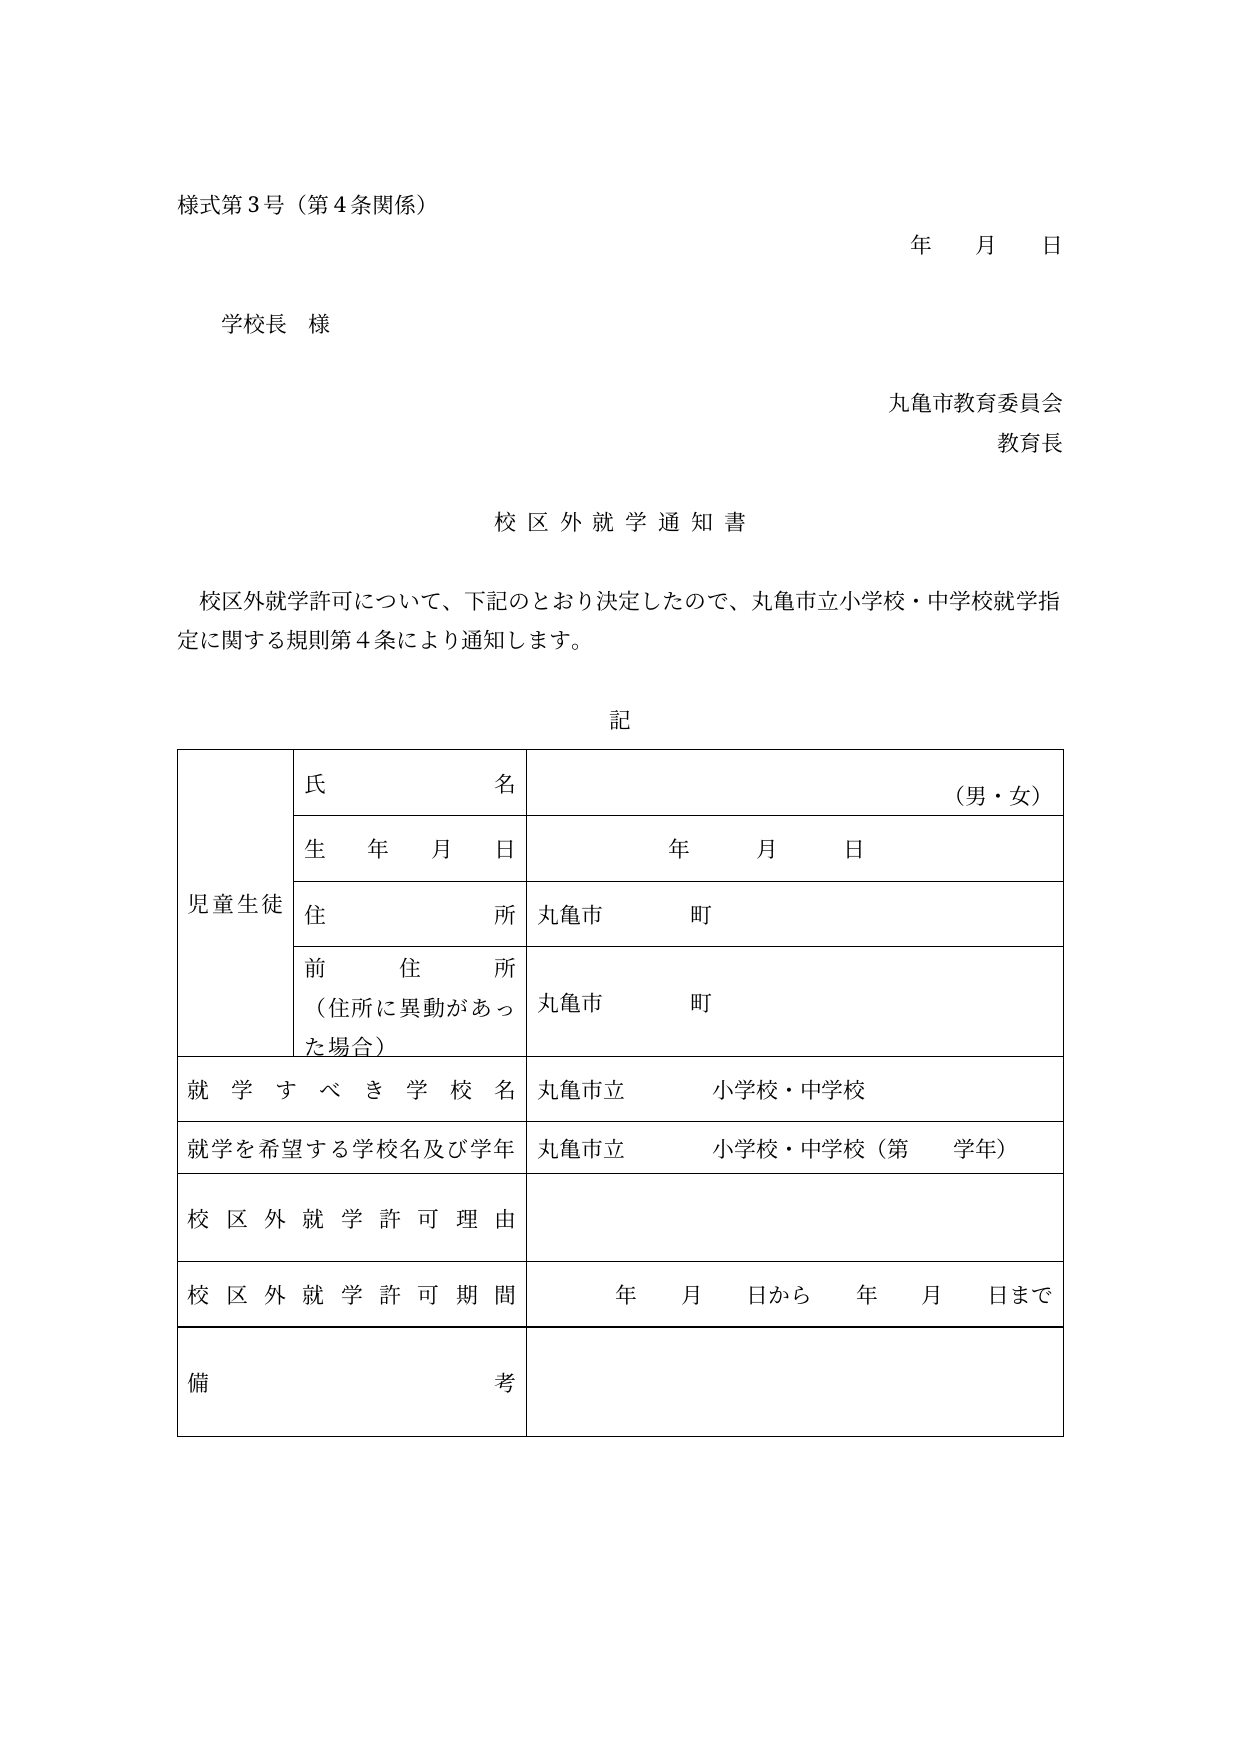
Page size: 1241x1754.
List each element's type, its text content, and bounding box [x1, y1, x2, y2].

table_cell 校区外就学許可理由 [178, 1174, 526, 1261]
text 年 月 日 [177, 224, 1063, 263]
table_cell 就学すべき学校名 [178, 1057, 526, 1121]
table_header （男・女） [527, 750, 1063, 815]
table_cell [527, 1174, 1063, 1261]
table_header 児童生徒 [178, 750, 293, 1056]
text 校区外就学通知書 [177, 501, 1063, 541]
table_cell 丸亀市立 小学校・中学校（第 学年） [527, 1122, 1063, 1173]
table_cell 丸亀市立 小学校・中学校 [527, 1057, 1063, 1121]
table_cell 前住所 （住所に異動があった場合） [294, 947, 526, 1056]
table_cell 就学を希望する学校名及び学年 [178, 1122, 526, 1173]
table_cell 住所 [294, 882, 526, 946]
table_cell 備考 [178, 1328, 526, 1436]
text 校区外就学許可について、下記のとおり決定したので、丸亀市立小学校・中学校就学指定に関する規則第４条により通知します。 [177, 580, 1063, 659]
table_cell 年 月 日 [527, 816, 1063, 881]
text 様式第3号（第4条関係） [177, 184, 1063, 224]
text 学校長 様 [177, 303, 1063, 343]
table_cell 生年月日 [294, 816, 526, 881]
table_cell 丸亀市 町 [527, 947, 1063, 1056]
text 記 [177, 699, 1063, 738]
text 丸亀市教育委員会 [177, 382, 1063, 422]
table_cell 丸亀市 町 [527, 882, 1063, 946]
table_cell [527, 1328, 1063, 1436]
table_cell 年 月 日から 年 月 日まで [527, 1262, 1063, 1326]
text 教育長 [177, 422, 1063, 461]
table_header 氏名 [294, 750, 526, 815]
table_cell 校区外就学許可期間 [178, 1262, 526, 1326]
